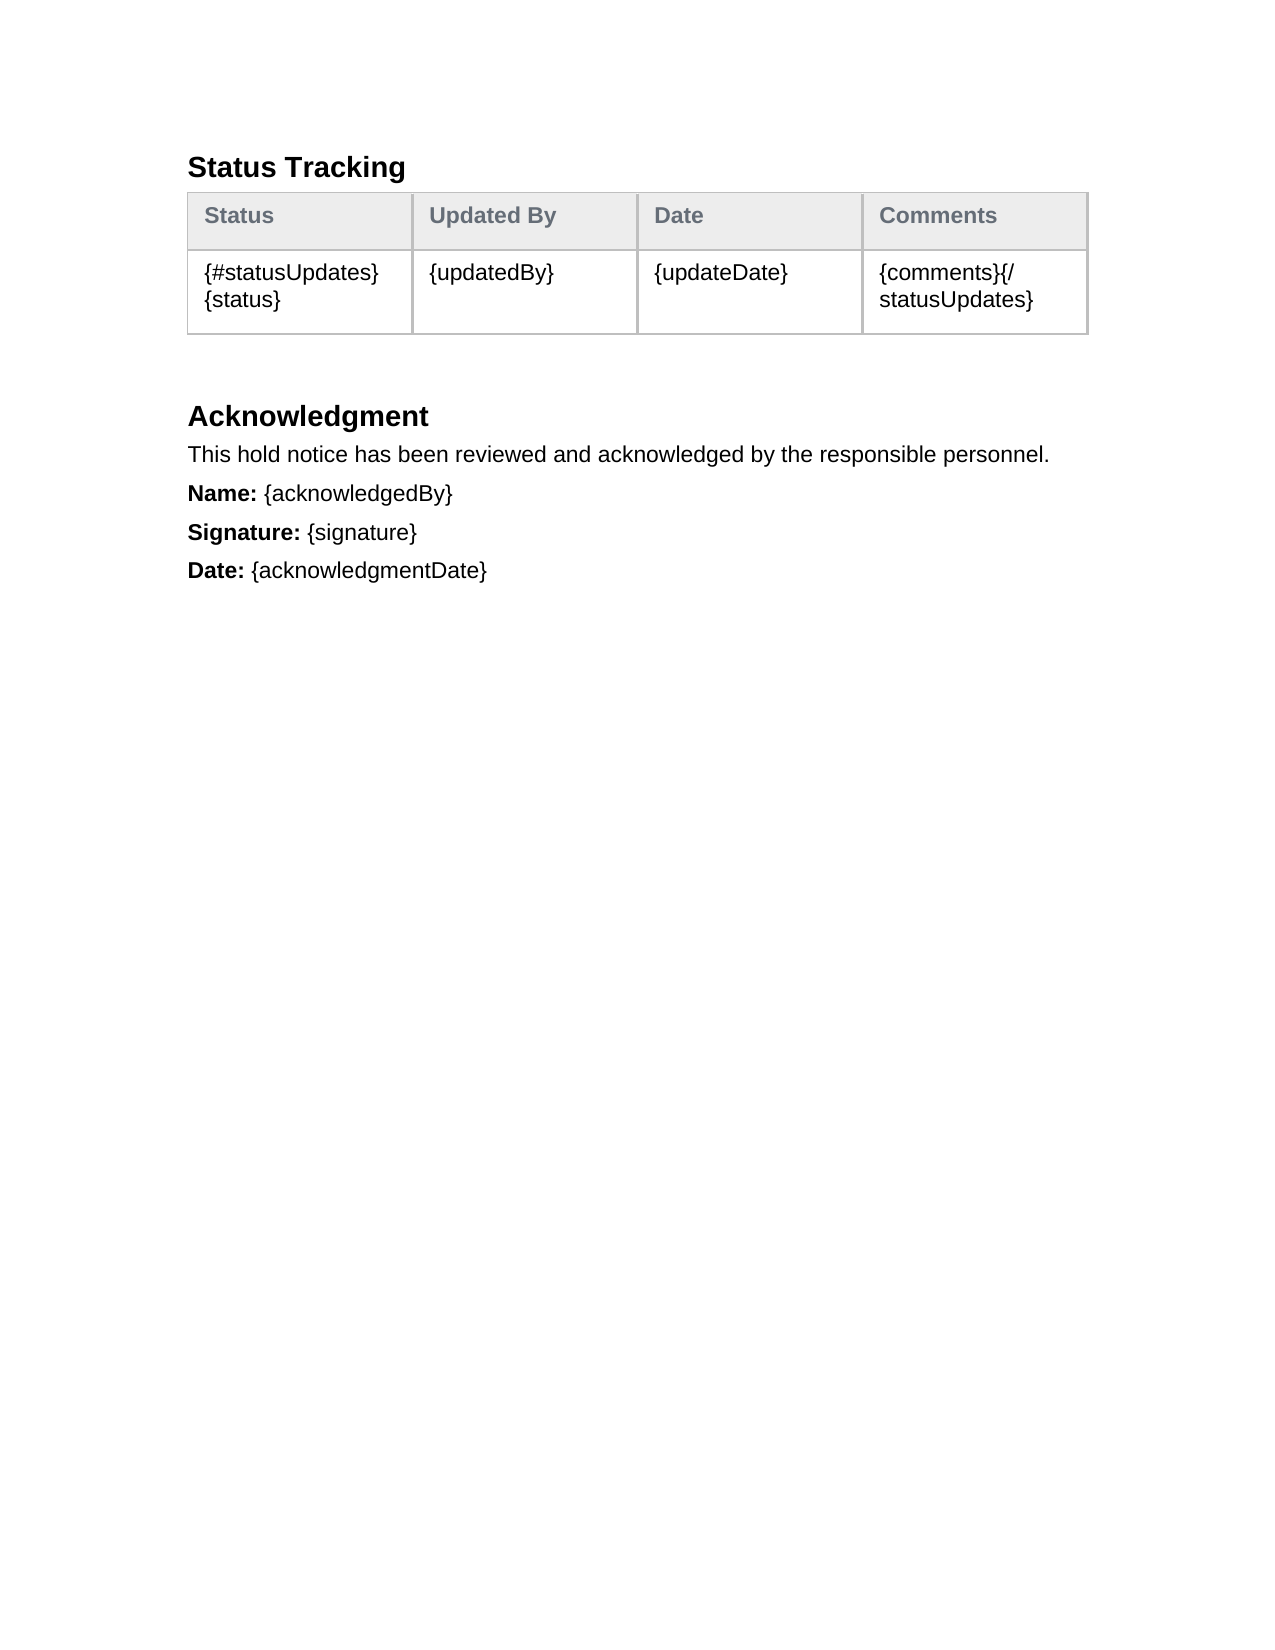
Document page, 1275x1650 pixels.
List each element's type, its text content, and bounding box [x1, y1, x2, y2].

text Name: {acknowledgedBy} [187, 479, 1087, 506]
table_header Status [188, 193, 412, 249]
table_header Updated By [414, 193, 637, 249]
text Signature: {signature} [187, 518, 1087, 545]
table_header Comments [864, 193, 1086, 249]
table_cell {comments}{/statusUpdates} [864, 251, 1086, 333]
text This hold notice has been reviewed and acknowledged by the responsible personnel. [187, 441, 1087, 467]
text Date: {acknowledgmentDate} [187, 557, 1087, 584]
table_cell {updateDate} [639, 251, 861, 333]
table_header Date [639, 193, 862, 249]
subtitle Acknowledgment [187, 399, 1087, 432]
table_cell {#statusUpdates}{status} [188, 251, 411, 333]
subtitle Status Tracking [187, 150, 1087, 183]
table_cell {updatedBy} [414, 251, 636, 333]
